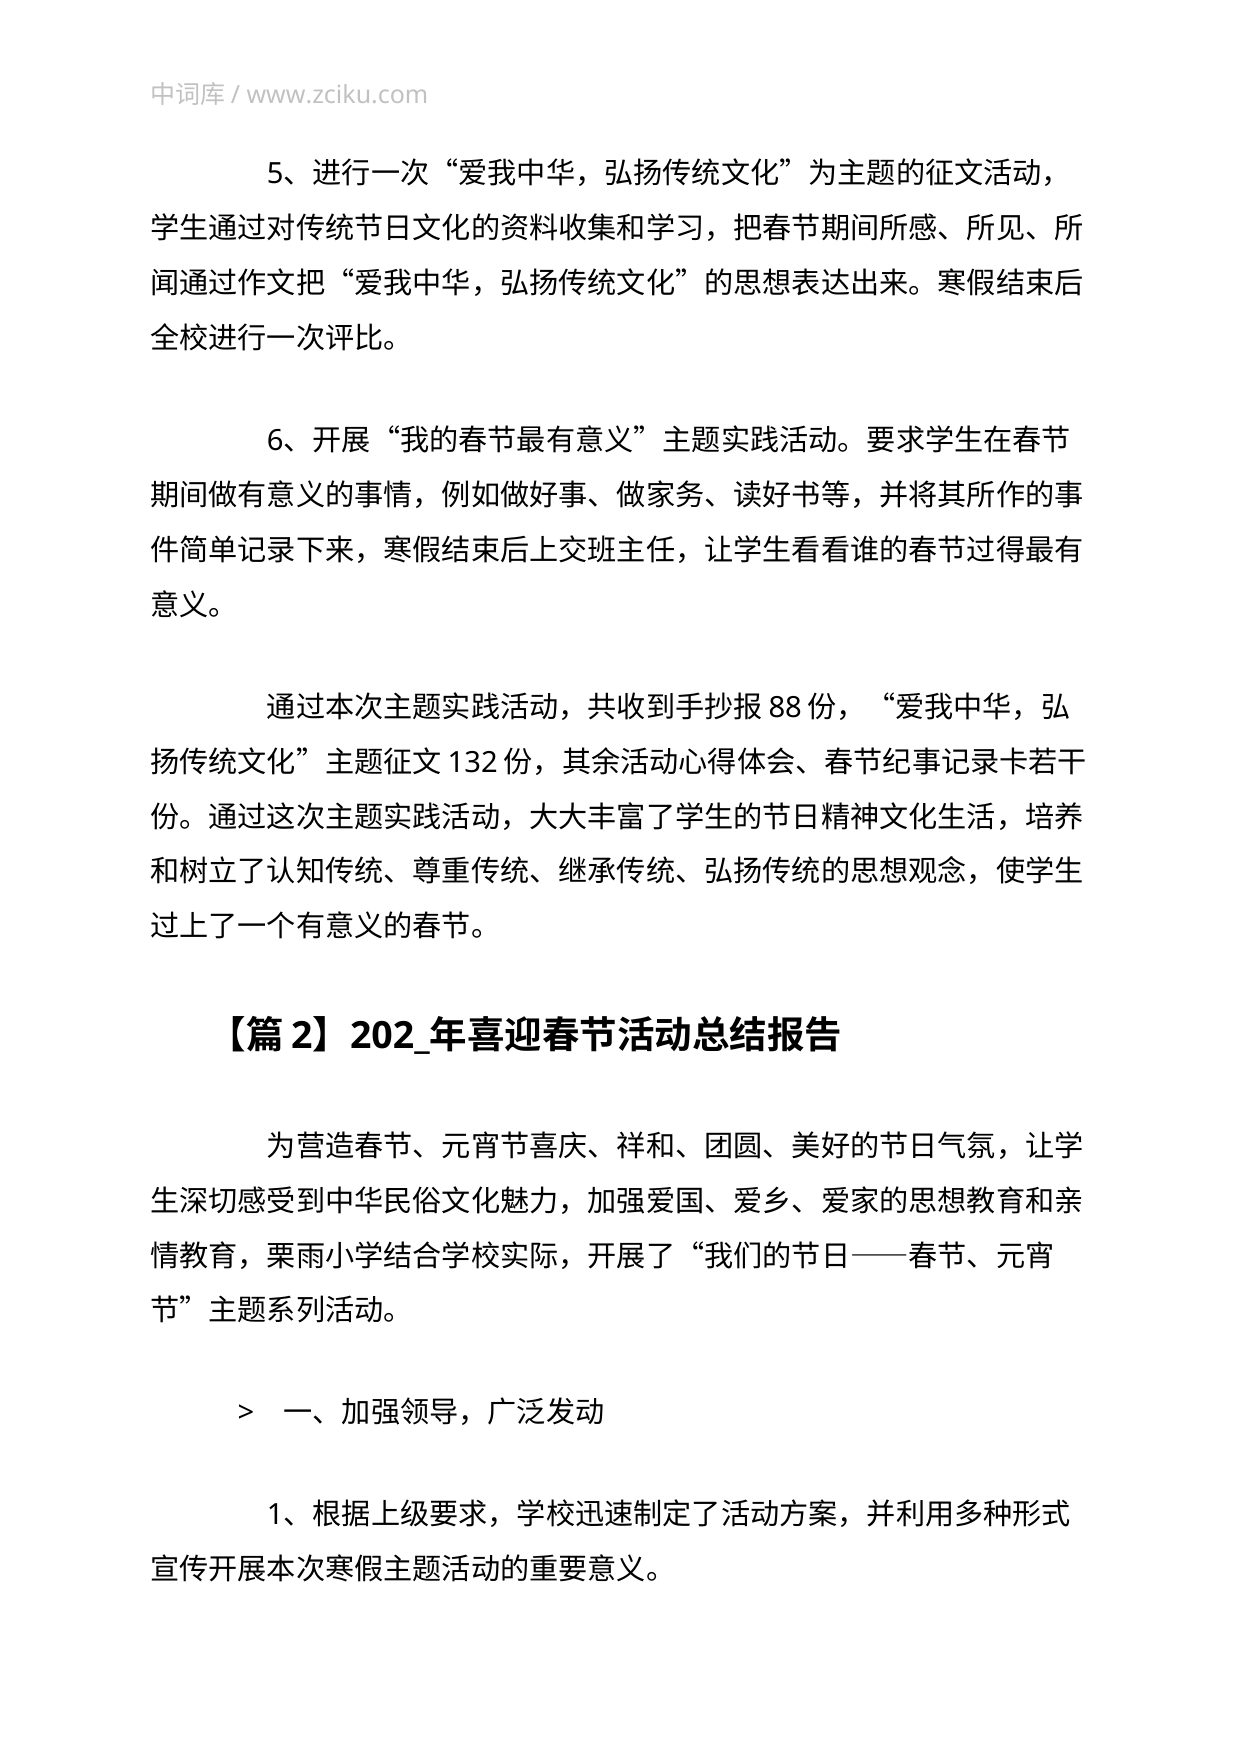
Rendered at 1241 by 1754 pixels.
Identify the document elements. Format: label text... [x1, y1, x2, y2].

text 1、根据上级要求，学校迅速制定了活动方案，并利用多种形式宣传开展本次寒假主题活动的重要意义。 [150, 1491, 1090, 1588]
text 通过本次主题实践活动，共收到手抄报88份，“爱我中华，弘扬传统文化”主题征文132份，其余活动心得体会、春节纪事记录卡若干份。通过这次主题实践活动，大大丰富了学生的节日精神文化生活，培养和树立了认知传统、尊重传统、继承传统、弘扬传统的思想观念，使学生过上了一个有意义的春节。 [150, 683, 1090, 945]
text 【篇2】202_年喜迎春节活动总结报告 [150, 1005, 1090, 1059]
text 5、进行一次“爱我中华，弘扬传统文化”为主题的征文活动，学生通过对传统节日文化的资料收集和学习，把春节期间所感、所见、所闻通过作文把“爱我中华，弘扬传统文化”的思想表达出来。寒假结束后全校进行一次评比。 [150, 150, 1090, 357]
text > 一、加强领导，广泛发动 [150, 1389, 1090, 1431]
text 为营造春节、元宵节喜庆、祥和、团圆、美好的节日气氛，让学生深切感受到中华民俗文化魅力，加强爱国、爱乡、爱家的思想教育和亲情教育，栗雨小学结合学校实际，开展了“我们的节日——春节、元宵节”主题系列活动。 [150, 1122, 1090, 1329]
text 6、开展“我的春节最有意义”主题实践活动。要求学生在春节期间做有意义的事情，例如做好事、做家务、读好书等，并将其所作的事件简单记录下来，寒假结束后上交班主任，让学生看看谁的春节过得最有意义。 [150, 417, 1090, 624]
